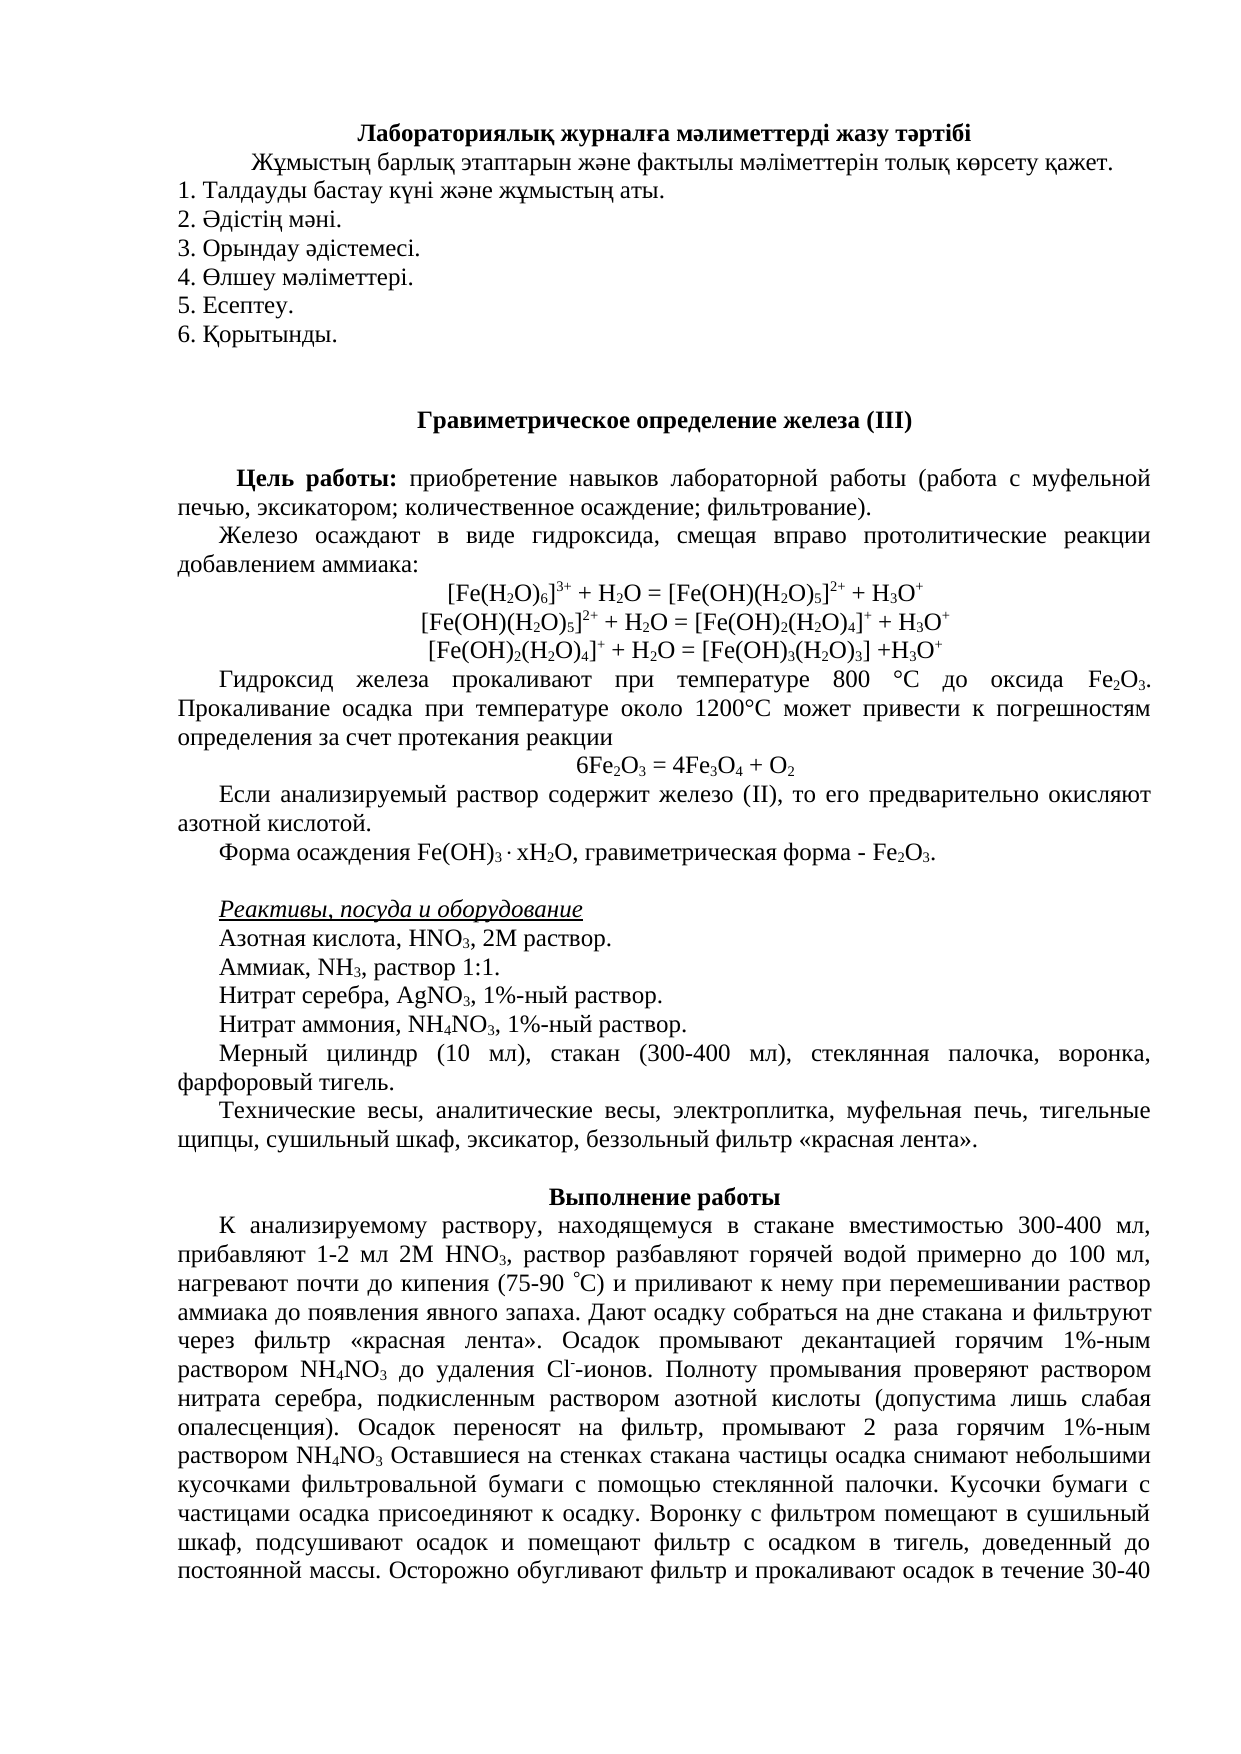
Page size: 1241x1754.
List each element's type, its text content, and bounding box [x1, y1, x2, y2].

text 5. Есептеу. [177, 291, 1152, 319]
text 2. Әдістің мәні. [177, 204, 1152, 233]
text Азотная кислота, HNO3, 2М раствор. [177, 923, 1152, 952]
text Лабораториялық журналға мәлиметтерді жазу тәртібі [177, 118, 1152, 147]
text [Fe(OH)2(H2O)4]+ + H2O = [Fe(OH)3(H2O)3] +H3O+ [177, 636, 1152, 664]
text Реактивы, посуда и оборудование [177, 894, 1152, 923]
text 4. Өлшеу мәліметтері. [177, 262, 1152, 291]
text 6. Қорытынды. [177, 319, 1152, 348]
text Нитрат аммония, NH4NO3, 1%-ный раствор. [177, 1009, 1152, 1038]
text Выполнение работы [177, 1182, 1152, 1211]
text 1. Талдауды бастау күні және жұмыстың аты. [177, 176, 1152, 204]
text Технические весы, аналитические весы, электроплитка, муфельная печь, тигельные щипцы, сушильный шкаф, эксикатор, беззольный фильтр «красная лента». [177, 1096, 1152, 1153]
text 3. Орындау әдістемесі. [177, 233, 1152, 262]
text Гидроксид железа прокаливают при температуре 800 °С до оксида Fe2O3. Прокаливание осадка при температуре около 1200°С может привести к погрешностям определения за счет протекания реакции [177, 664, 1152, 751]
text Гравиметрическое определение железа (III) [177, 406, 1152, 434]
text Мерный цилиндр (10 мл), стакан (300-400 мл), стеклянная палочка, воронка, фарфоровый тигель. [177, 1038, 1152, 1096]
text [Fe(H2O)6]3+ + H2O = [Fe(OH)(H2O)5]2+ + H3O+ [177, 578, 1152, 607]
text Железо осаждают в виде гидроксида, смещая вправо протолитические реакции добавлением аммиака: [177, 521, 1152, 578]
text Если анализируемый раствор содержит железо (II), то его предварительно окисляют азотной кислотой. [177, 779, 1152, 837]
text Цель работы: приобретение навыков лабораторной работы (работа с муфельной печью, эксикатором; количественное осаждение; фильтрование). [177, 463, 1152, 521]
text Аммиак, NH3, раствор 1:1. [177, 952, 1152, 981]
text 6Fe2O3 = 4Fe3O4 + O2 [177, 751, 1152, 779]
text Жұмыстың барлық этаптарын және фактылы мәліметтерін толық көрсету қажет. [177, 147, 1152, 176]
text Форма осаждения Fe(OH)3xH2О, гравиметрическая форма - Fe2O3. [177, 837, 1152, 866]
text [177, 1211, 1152, 1584]
text Нитрат серебра, AgNO3, 1%-ный раствор. [177, 981, 1152, 1009]
text [Fe(OH)(H2O)5]2+ + H2O = [Fe(OH)2(H2O)4]+ + H3O+ [177, 607, 1152, 636]
